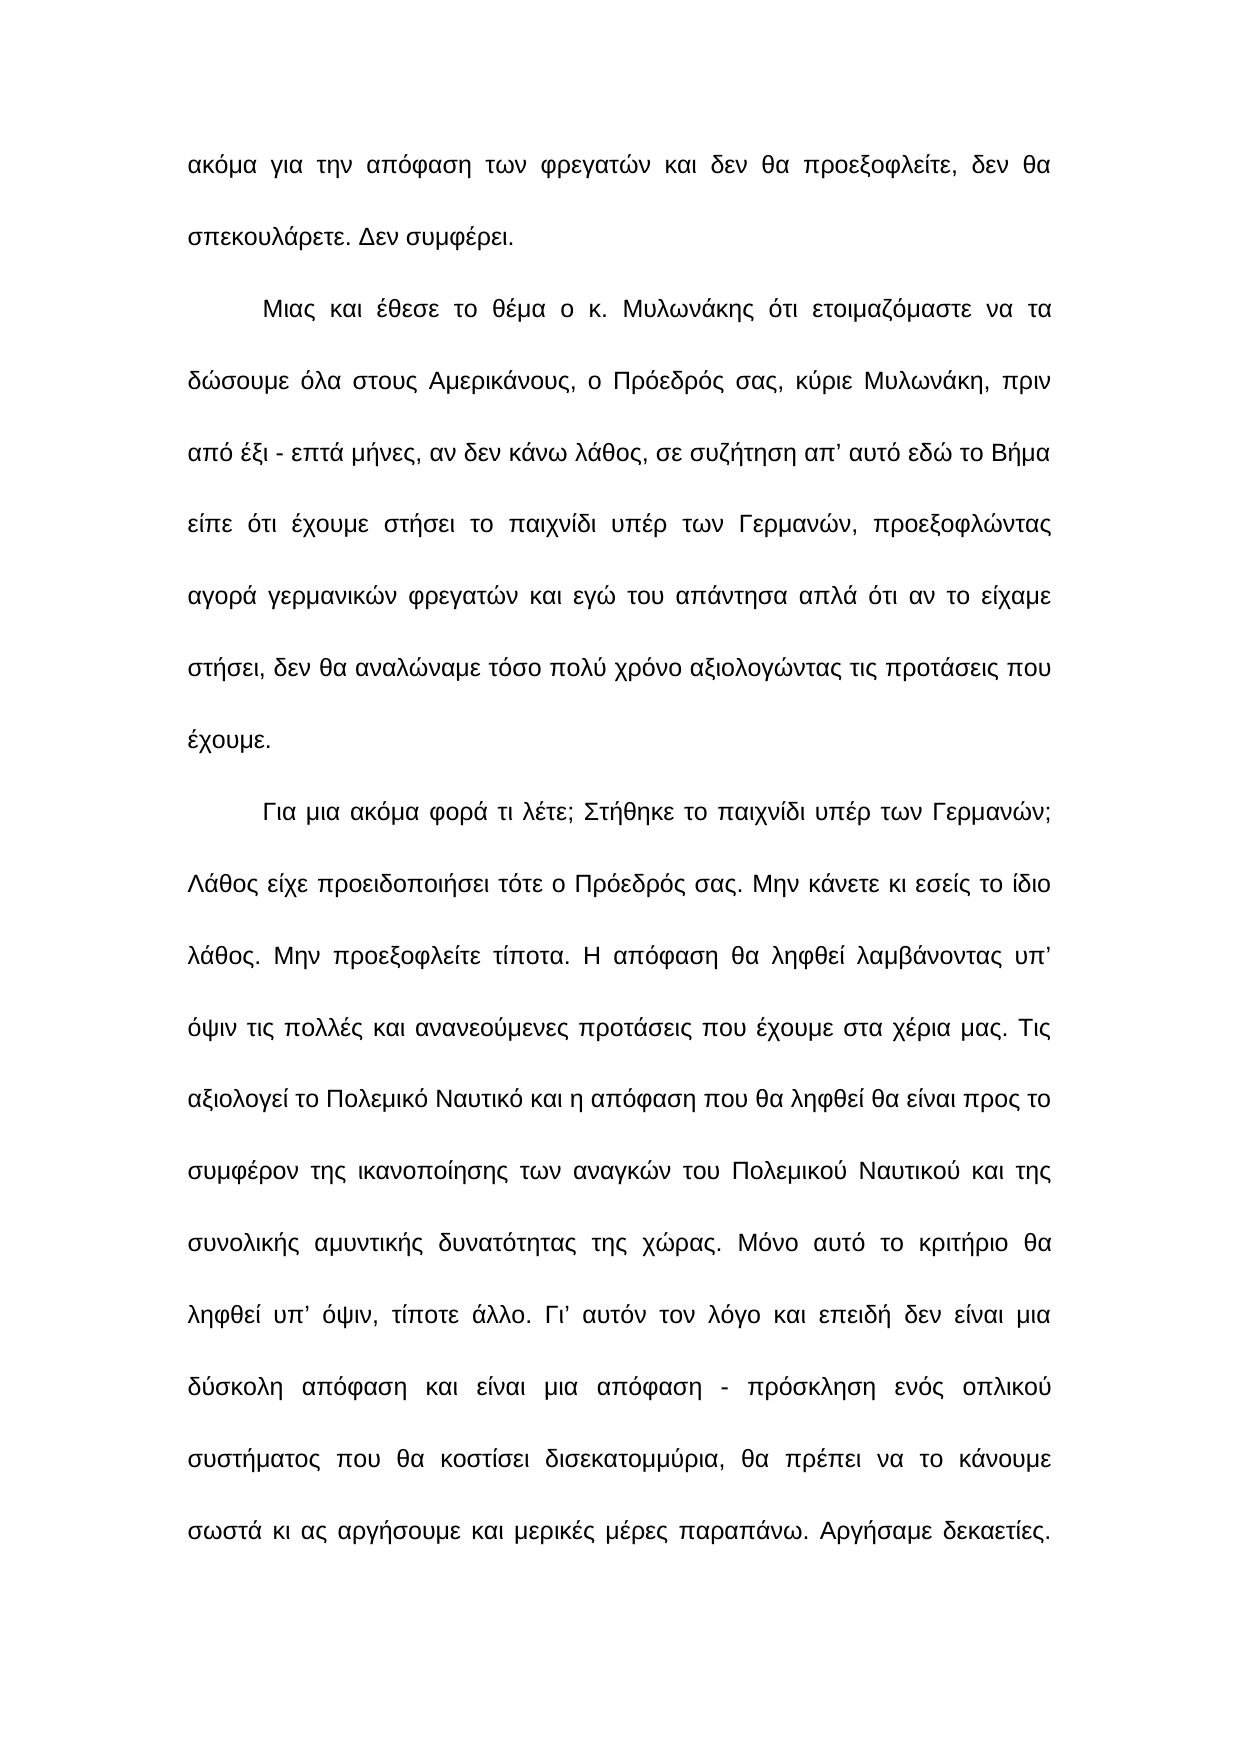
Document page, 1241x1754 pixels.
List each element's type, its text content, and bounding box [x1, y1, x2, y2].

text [187, 150, 1053, 251]
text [187, 797, 1053, 1544]
text Μιας και έθεσε το θέμα ο κ. Μυλωνάκης ότι ετοιμαζόμαστε να τα δώσουμε όλα στους Αμερικάνους, ο Πρόεδρός σας, κύριε Μυλωνάκη, πριν από έξι - επτά μήνες, αν δεν κάνω λάθος, σε συζήτηση απ’ αυτό εδώ το Βήμα είπε ότι έχουμε στήσει το παιχνίδι υπέρ των Γερμανών, προεξοφλώντας αγορά γερμανικών φρεγατών και εγώ του απάντησα απλά ότι αν το είχαμε στήσει, δεν θα αναλώναμε τόσο πολύ χρόνο αξιολογώντας τις προτάσεις που έχουμε. [187, 294, 1053, 754]
